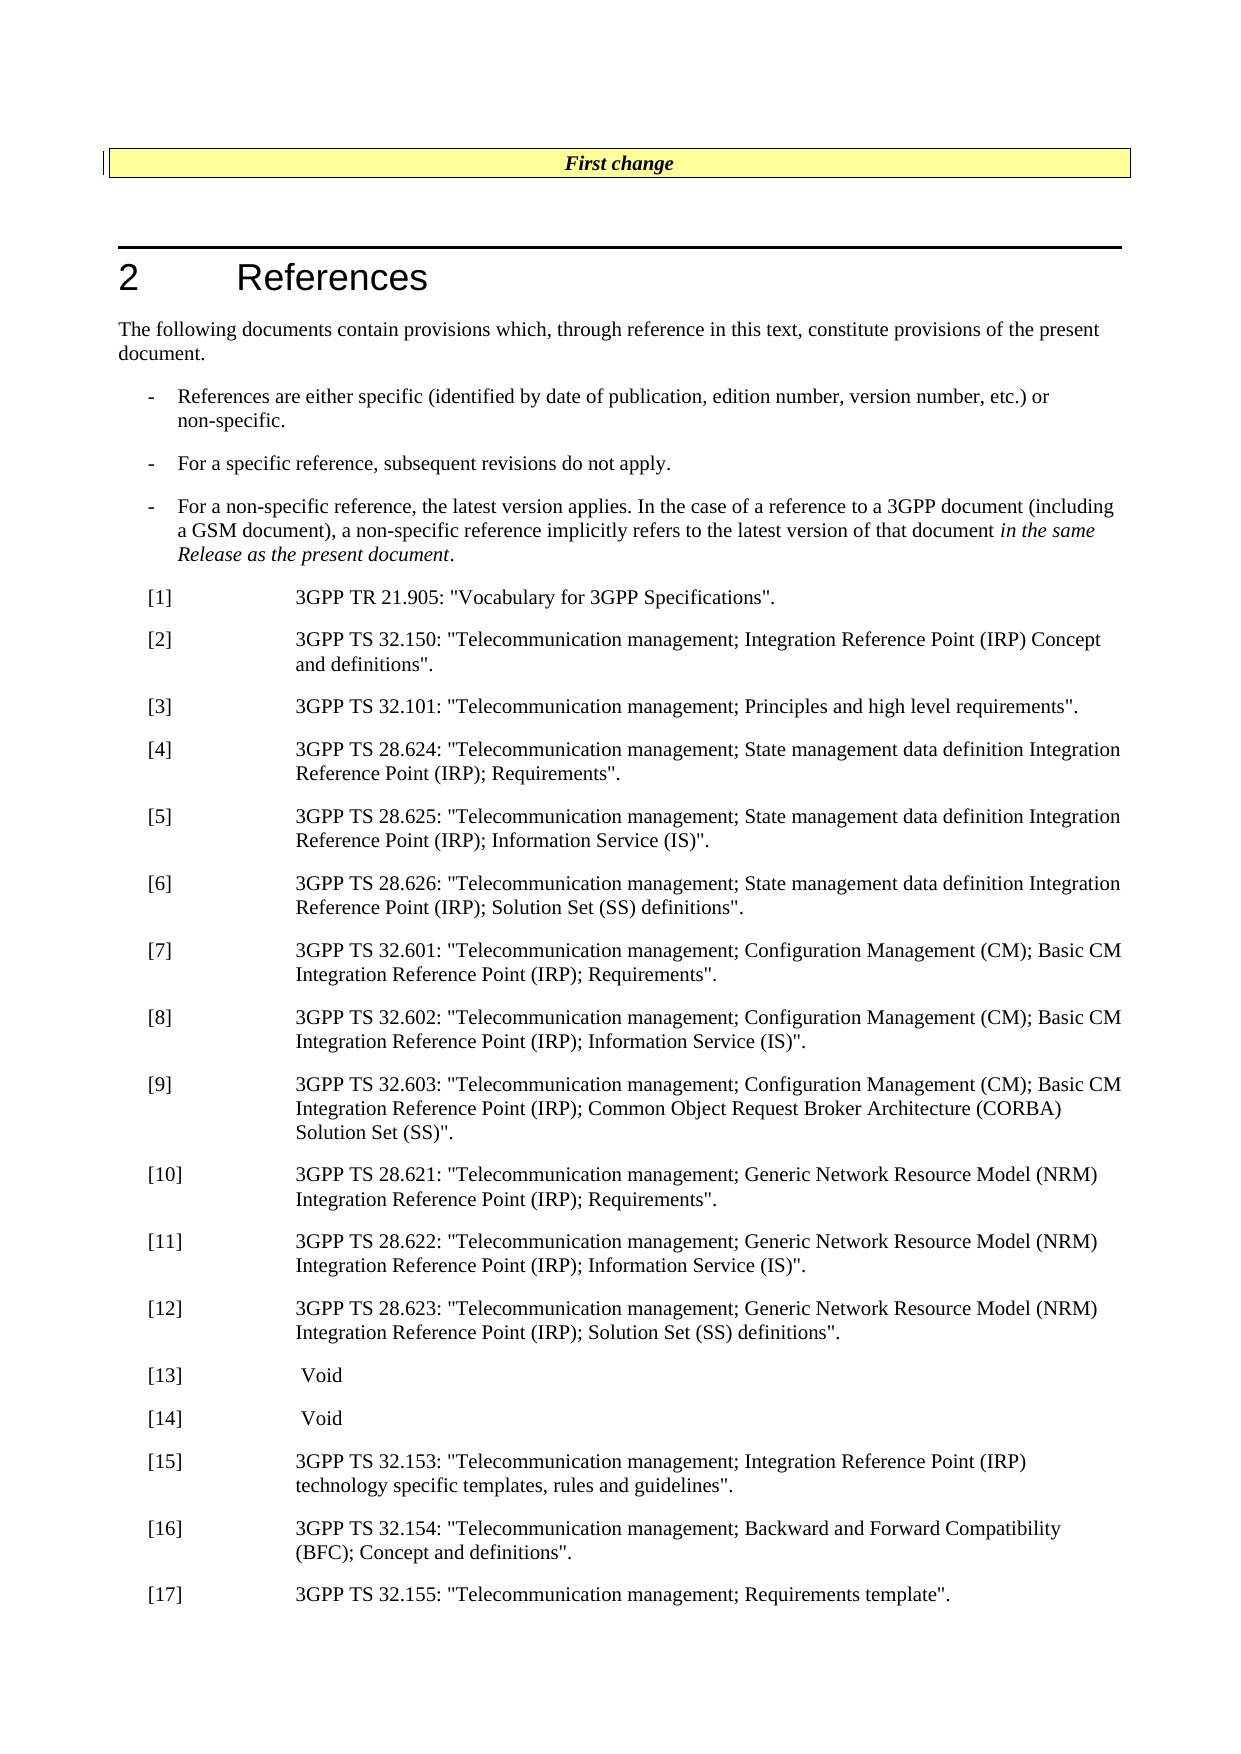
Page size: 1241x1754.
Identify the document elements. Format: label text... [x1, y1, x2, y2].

text - For a non-specific reference, the latest version applies. In the case of a reference to a 3GPP document (including a GSM document), a non-specific reference implicitly refers to the latest version of that document in the same Release as the present document. [148, 494, 1122, 566]
text [5] 3GPP TS 28.625: "Telecommunication management; State management data definition Integration Reference Point (IRP); Information Service (IS)". [148, 804, 1122, 852]
text [2] 3GPP TS 32.150: "Telecommunication management; Integration Reference Point (IRP) Concept and definitions". [148, 627, 1122, 676]
text The following documents contain provisions which, through reference in this text, constitute provisions of the present document. [118, 317, 1122, 365]
text [16] 3GPP TS 32.154: "Telecommunication management; Backward and Forward Compatibility (BFC); Concept and definitions". [148, 1516, 1122, 1564]
text [10] 3GPP TS 28.621: "Telecommunication management; Generic Network Resource Model (NRM) Integration Reference Point (IRP); Requirements". [148, 1162, 1122, 1211]
text [1] 3GPP TR 21.905: "Vocabulary for 3GPP Specifications". [148, 584, 1122, 609]
text First change [110, 149, 1130, 177]
text [7] 3GPP TS 32.601: "Telecommunication management; Configuration Management (CM); Basic CM Integration Reference Point (IRP); Requirements". [148, 938, 1122, 986]
text - For a specific reference, subsequent revisions do not apply. [148, 451, 1122, 475]
text [13] Void [148, 1363, 1122, 1387]
text [9] 3GPP TS 32.603: "Telecommunication management; Configuration Management (CM); Basic CM Integration Reference Point (IRP); Common Object Request Broker Architecture (CORBA) Solution Set (SS)". [148, 1071, 1122, 1144]
text - References are either specific (identified by date of publication, edition number, version number, etc.) or non-specific. [148, 384, 1122, 432]
text [12] 3GPP TS 28.623: "Telecommunication management; Generic Network Resource Model (NRM) Integration Reference Point (IRP); Solution Set (SS) definitions". [148, 1296, 1122, 1344]
text [15] 3GPP TS 32.153: "Telecommunication management; Integration Reference Point (IRP) technology specific templates, rules and guidelines". [148, 1449, 1122, 1497]
text [4] 3GPP TS 28.624: "Telecommunication management; State management data definition Integration Reference Point (IRP); Requirements". [148, 737, 1122, 785]
text [3] 3GPP TS 32.101: "Telecommunication management; Principles and high level requirements". [148, 694, 1122, 718]
text [11] 3GPP TS 28.622: "Telecommunication management; Generic Network Resource Model (NRM) Integration Reference Point (IRP); Information Service (IS)". [148, 1229, 1122, 1277]
subtitle 2 References [118, 249, 1122, 298]
text [8] 3GPP TS 32.602: "Telecommunication management; Configuration Management (CM); Basic CM Integration Reference Point (IRP); Information Service (IS)". [148, 1004, 1122, 1053]
text [14] Void [148, 1406, 1122, 1430]
text [17] 3GPP TS 32.155: "Telecommunication management; Requirements template". [148, 1582, 1122, 1606]
text [6] 3GPP TS 28.626: "Telecommunication management; State management data definition Integration Reference Point (IRP); Solution Set (SS) definitions". [148, 871, 1122, 919]
